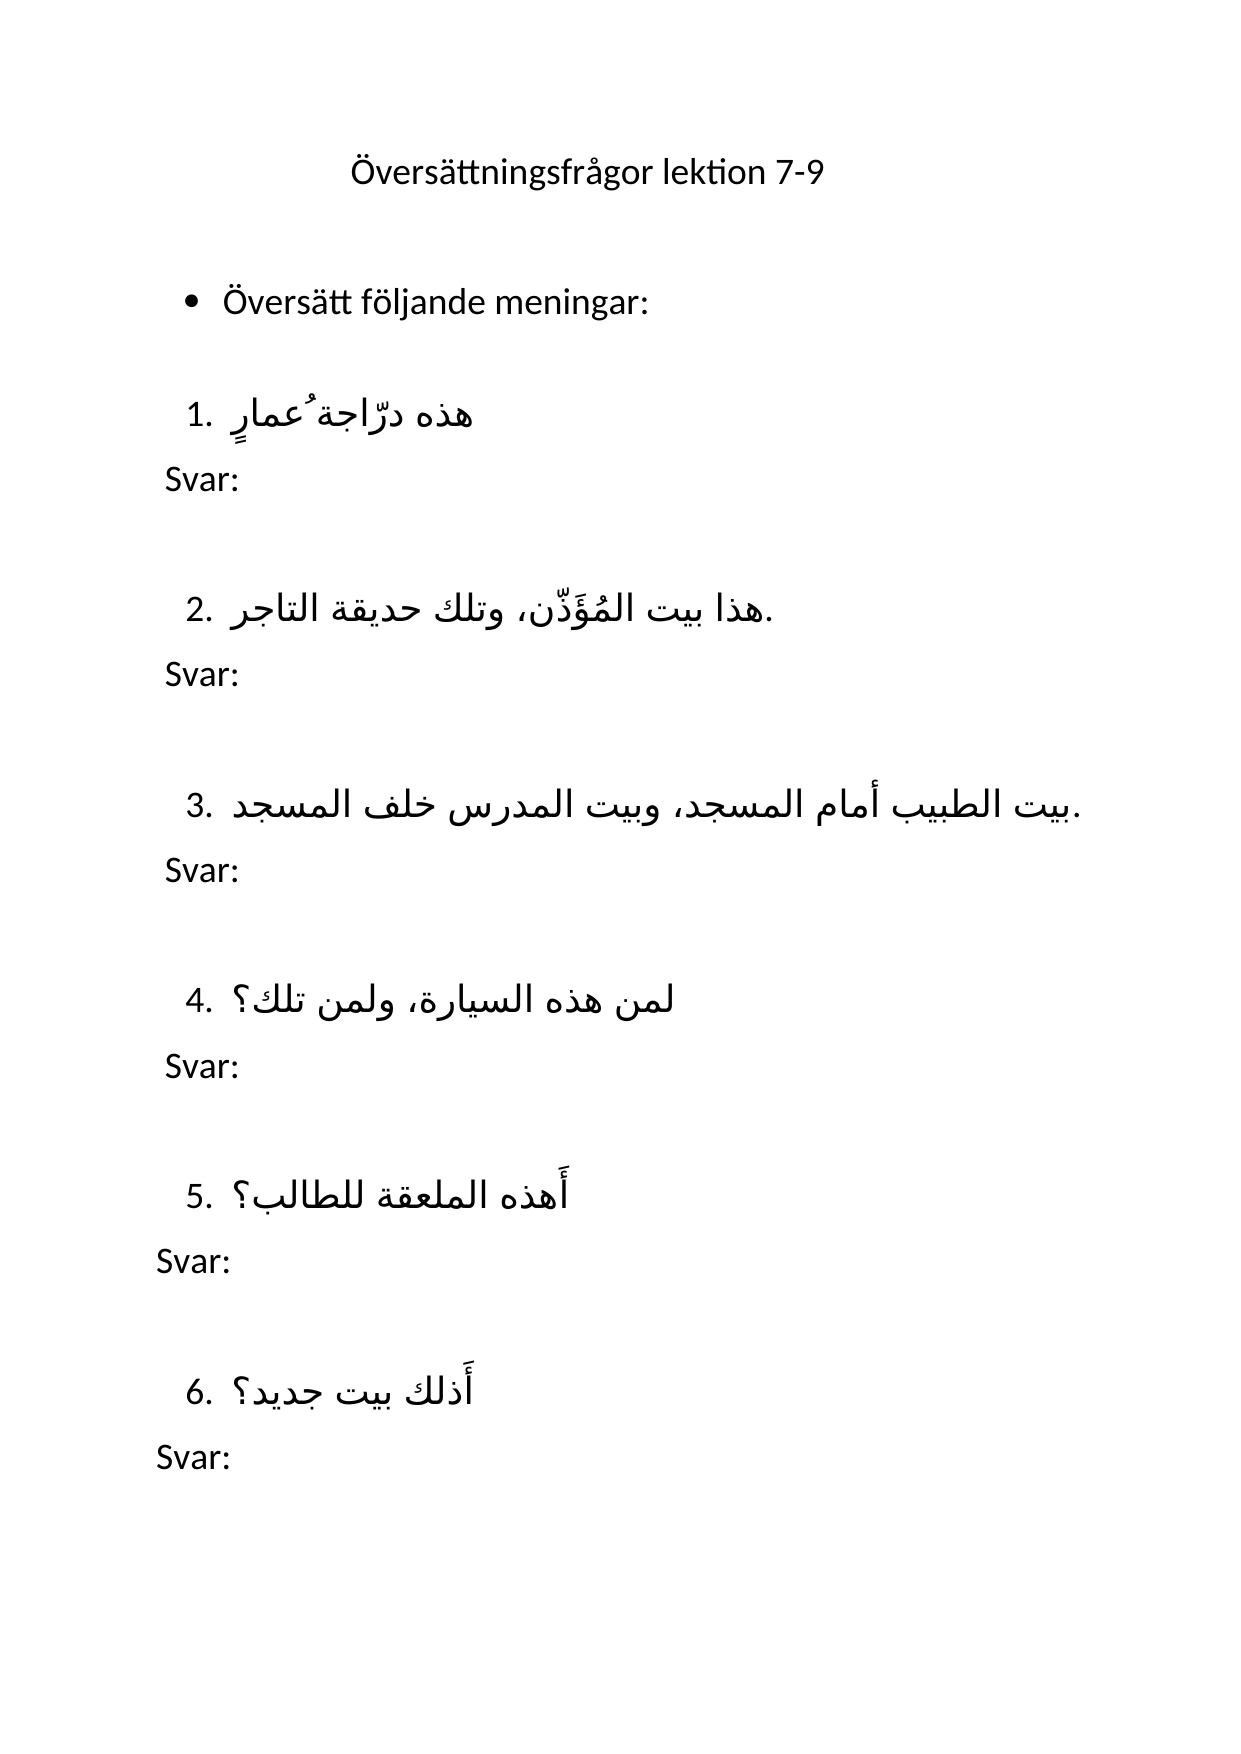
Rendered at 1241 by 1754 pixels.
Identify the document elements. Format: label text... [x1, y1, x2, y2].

list لمن هذه السيارة، ولمن تلك؟ [185, 976, 1093, 1022]
text Svar: [148, 846, 1093, 892]
list بيت الطبيب أمام المسجد، وبيت المدرس خلف المسجد. [185, 781, 1093, 827]
list أَهذه الملعقة للطالب؟ [185, 1172, 1093, 1218]
list هذه درّاجة ُعمارٍ [185, 389, 1093, 435]
text Svar: [148, 650, 1093, 696]
list أَذلك بيت جديد؟ [185, 1368, 1093, 1413]
text Svar: [148, 1237, 1093, 1283]
text Svar: [148, 455, 1093, 501]
list Översätt följande meningar: [185, 278, 1093, 324]
text Översättningsfrågor lektion 7-9 [148, 148, 1093, 193]
list هذا بيت المُؤَذّن، وتلك حديقة التاجر. [185, 585, 1093, 631]
text Svar: [148, 1433, 1093, 1479]
text Svar: [148, 1042, 1093, 1087]
